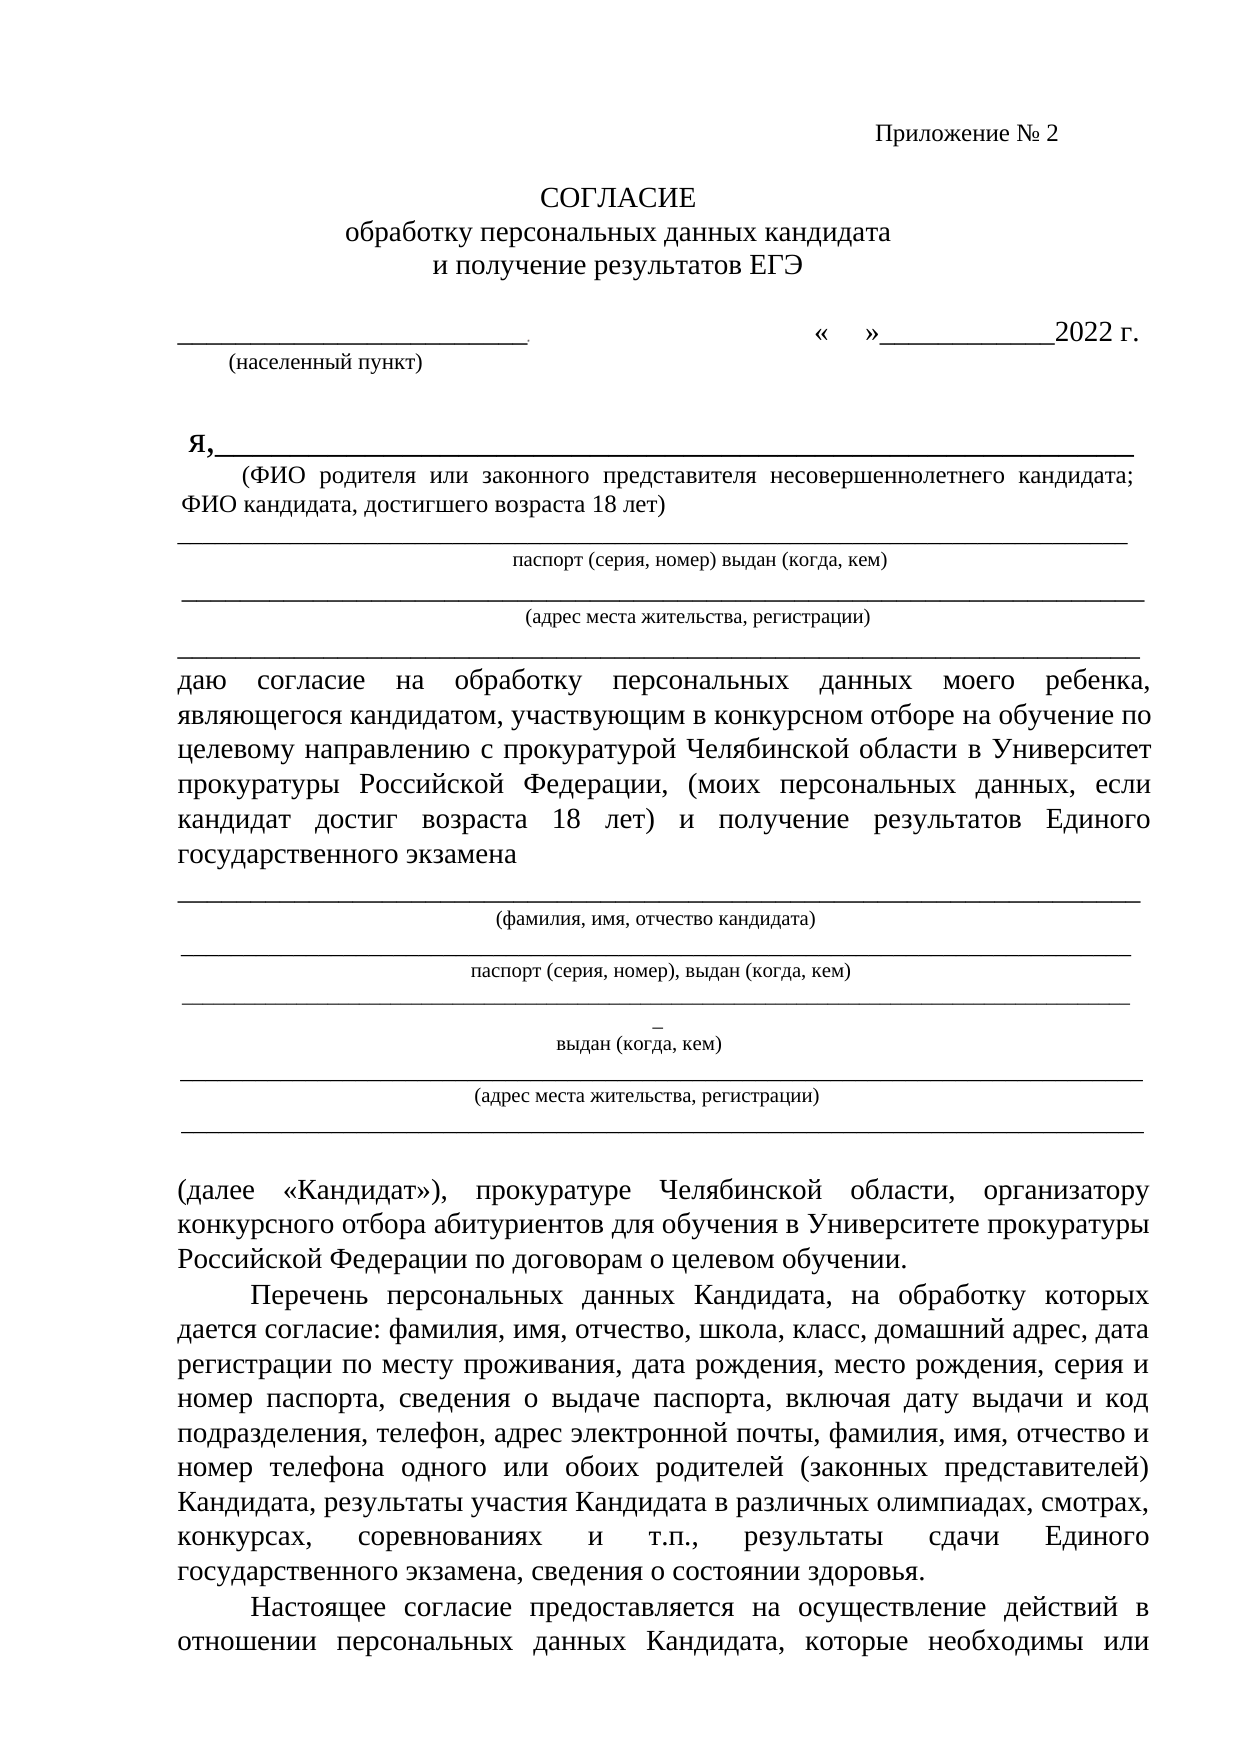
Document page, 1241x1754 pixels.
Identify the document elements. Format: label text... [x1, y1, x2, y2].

text (ФИО родителя или законного представителя несовершеннолетнего кандидата; ФИО кандидата, достигшего возраста 18 лет) [181, 461, 1134, 518]
text ____________________________________________________________________________ [177, 930, 1134, 958]
text _____________________________________________________________________________ [180, 1055, 1152, 1083]
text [177, 1589, 1150, 1657]
text Перечень персональных данных Кандидата, на обработку которых дается согласие: фамилия, имя, отчество, школа, класс, домашний адрес, дата регистрации по месту проживания, дата рождения, место рождения, серия и номер паспорта, сведения о выдаче паспорта, включая дату выдачи и код подразделения, телефон, адрес электронной почты, фамилия, имя, отчество и номер телефона одного или обоих родителей (законных представителей) Кандидата, результаты участия Кандидата в различных олимпиадах, смотрах, конкурсах, соревнованиях и т.п., результаты сдачи Единого государственного экзамена, сведения о состоянии здоровья. [177, 1277, 1150, 1586]
text обработку персональных данных кандидата [177, 214, 1059, 247]
text выдан (когда, кем) [249, 1031, 1152, 1055]
text ____________________________________________________________________________ [177, 518, 1134, 547]
text _____________________________________________________________________________ [177, 1107, 1148, 1136]
text (адрес места жительства, регистрации) [249, 604, 1147, 628]
text Приложение № 2 [177, 118, 1059, 147]
text СОГЛАСИЕ [177, 180, 1059, 214]
text __________________________________________________________________ [182, 571, 1152, 604]
text даю согласие на обработку персональных данных моего ребенка, являющегося кандидатом, участвующим в конкурсном отборе на обучение по целевому направлению с прокуратурой Челябинской области в Университет прокуратуры Российской Федерации, (моих персональных данных, если кандидат достиг возраста 18 лет) и получение результатов Единого государственного экзамена [177, 662, 1152, 869]
text и получение результатов ЕГЭ [177, 247, 1059, 281]
text (далее «Кандидат»), прокуратуре Челябинской области, организатору конкурсного отбора абитуриентов для обучения в Университете прокуратуры Российской Федерации по договорам о целевом обучении. [177, 1172, 1150, 1275]
text паспорт (серия, номер), выдан (когда, кем) [177, 958, 1134, 982]
text паспорт (серия, номер) выдан (когда, кем) [249, 547, 1151, 571]
text (фамилия, имя, отчество кандидата) [177, 906, 1134, 930]
text (населенный пункт) [177, 348, 1149, 374]
text (адрес места жительства, регистрации) [177, 1083, 1148, 1107]
text ________________________ « »____________2022 г. [177, 314, 1149, 348]
text __________________________________________________________________ [177, 628, 1147, 662]
text __________________________________________________________________ [177, 872, 1150, 906]
text я,_________________________________________________ [188, 417, 1136, 461]
text ____________________________________________________________________________________________ [177, 982, 1134, 1031]
